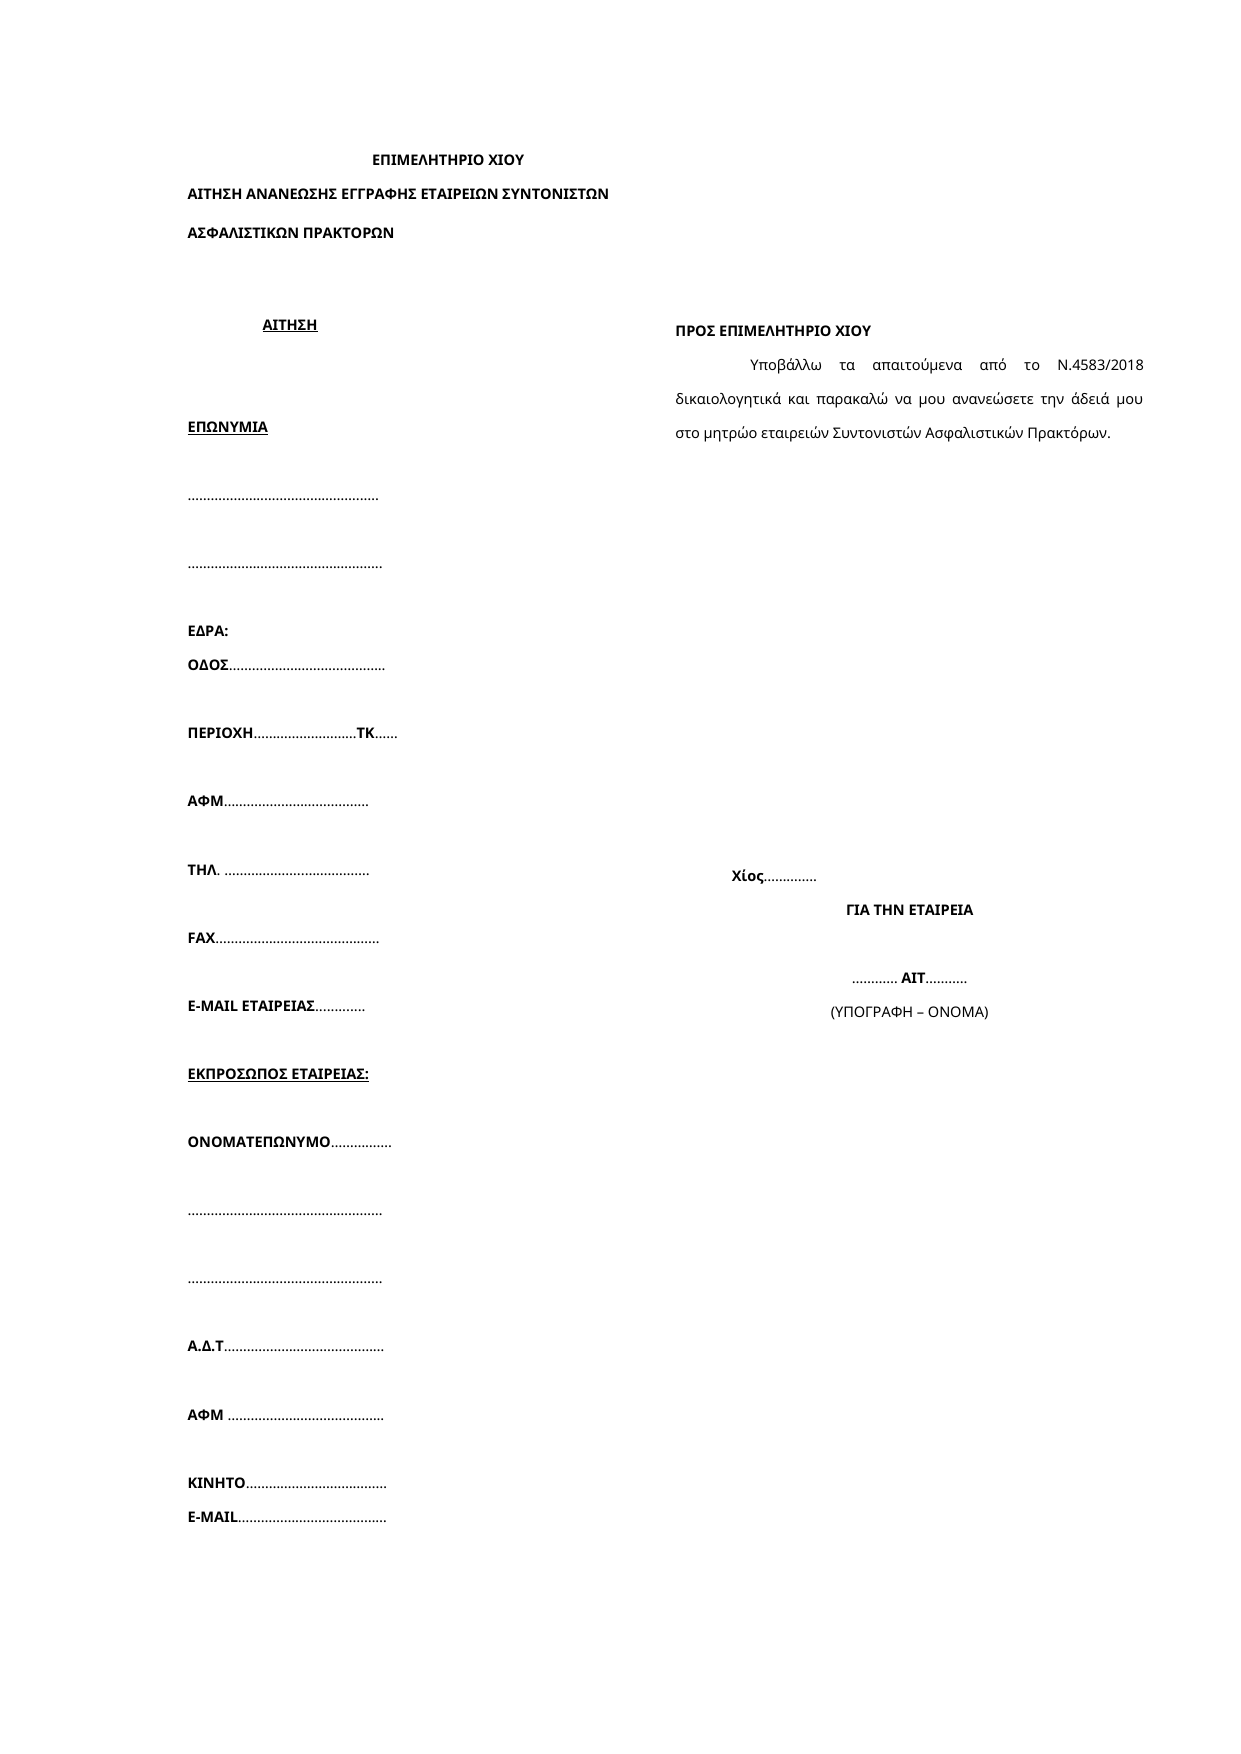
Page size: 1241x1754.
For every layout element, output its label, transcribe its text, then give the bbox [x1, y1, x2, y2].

text ΑΦΜ……………………………….. [187, 791, 656, 825]
text …………………………………………… [187, 1268, 656, 1302]
text Χίος………….. [675, 865, 1144, 899]
subtitle ΑΙΤΗΣΗ [262, 314, 656, 348]
subtitle ΑΙΤΗΣΗ ΑΝΑΝΕΩΣΗΣ ΕΓΓΡΑΦΗΣ ΕΤΑΙΡΕΙΩΝ ΣΥΝΤΟΝΙΣΤΩΝ ΑΣΦΑΛΙΣΤΙΚΩΝ ΠΡΑΚΤΟΡΩΝ [187, 184, 656, 257]
text Υποβάλλω τα απαιτούμενα από το Ν.4583/2018 δικαιολογητικά και παρακαλώ να μου ανανεώσετε την άδειά μου στο μητρώο εταιρειών Συντονιστών Ασφαλιστικών Πρακτόρων. [675, 354, 1144, 457]
text (ΥΠΟΓΡΑΦΗ – ΟΝΟΜΑ) [675, 1002, 1144, 1036]
subtitle FΑΧ………………….………………… [187, 927, 656, 961]
text ΕΔΡΑ: [187, 621, 656, 655]
text …………………………………………… [187, 1200, 656, 1234]
text ΠΕΡΙΟΧΗ………………………ΤΚ…… [187, 723, 656, 757]
subtitle ΕΠΙΜΕΛΗΤΗΡΙΟ ΧΙΟΥ [187, 150, 656, 184]
text ΟΔΟΣ………………………………….. [187, 655, 656, 689]
text Α.Δ.Τ…………………………………… [187, 1336, 656, 1370]
text E-MAIL………………………………… [187, 1506, 656, 1541]
text ΤΗΛ. ………….……..…….………. [187, 859, 656, 893]
text Ε-MAIL ΕΤΑΙΡΕΙΑΣ............. [187, 996, 656, 1029]
text ………………..……………………..…. [187, 484, 656, 519]
text …………………………………………... [187, 553, 656, 587]
text ΠΡΟΣ ΕΠΙΜΕΛΗΤΗΡΙΟ ΧΙΟΥ [675, 320, 1144, 354]
text ΑΦΜ ………………………………….. [187, 1404, 656, 1438]
text ΚΙΝΗΤΟ………………….…………… [187, 1472, 656, 1506]
text ΕΚΠΡΟΣΩΠΟΣ ΕΤΑΙΡΕΙΑΣ: [187, 1064, 656, 1098]
text ΕΠΩΝΥΜΙΑ [187, 416, 656, 451]
text ΟΝΟΜΑΤΕΠΩΝΥΜΟ……………. [187, 1132, 656, 1166]
text ΓΙΑ ΤΗΝ ΕΤΑΙΡΕΙΑ [675, 899, 1144, 933]
text ………… ΑΙΤ……….. [675, 967, 1144, 1002]
